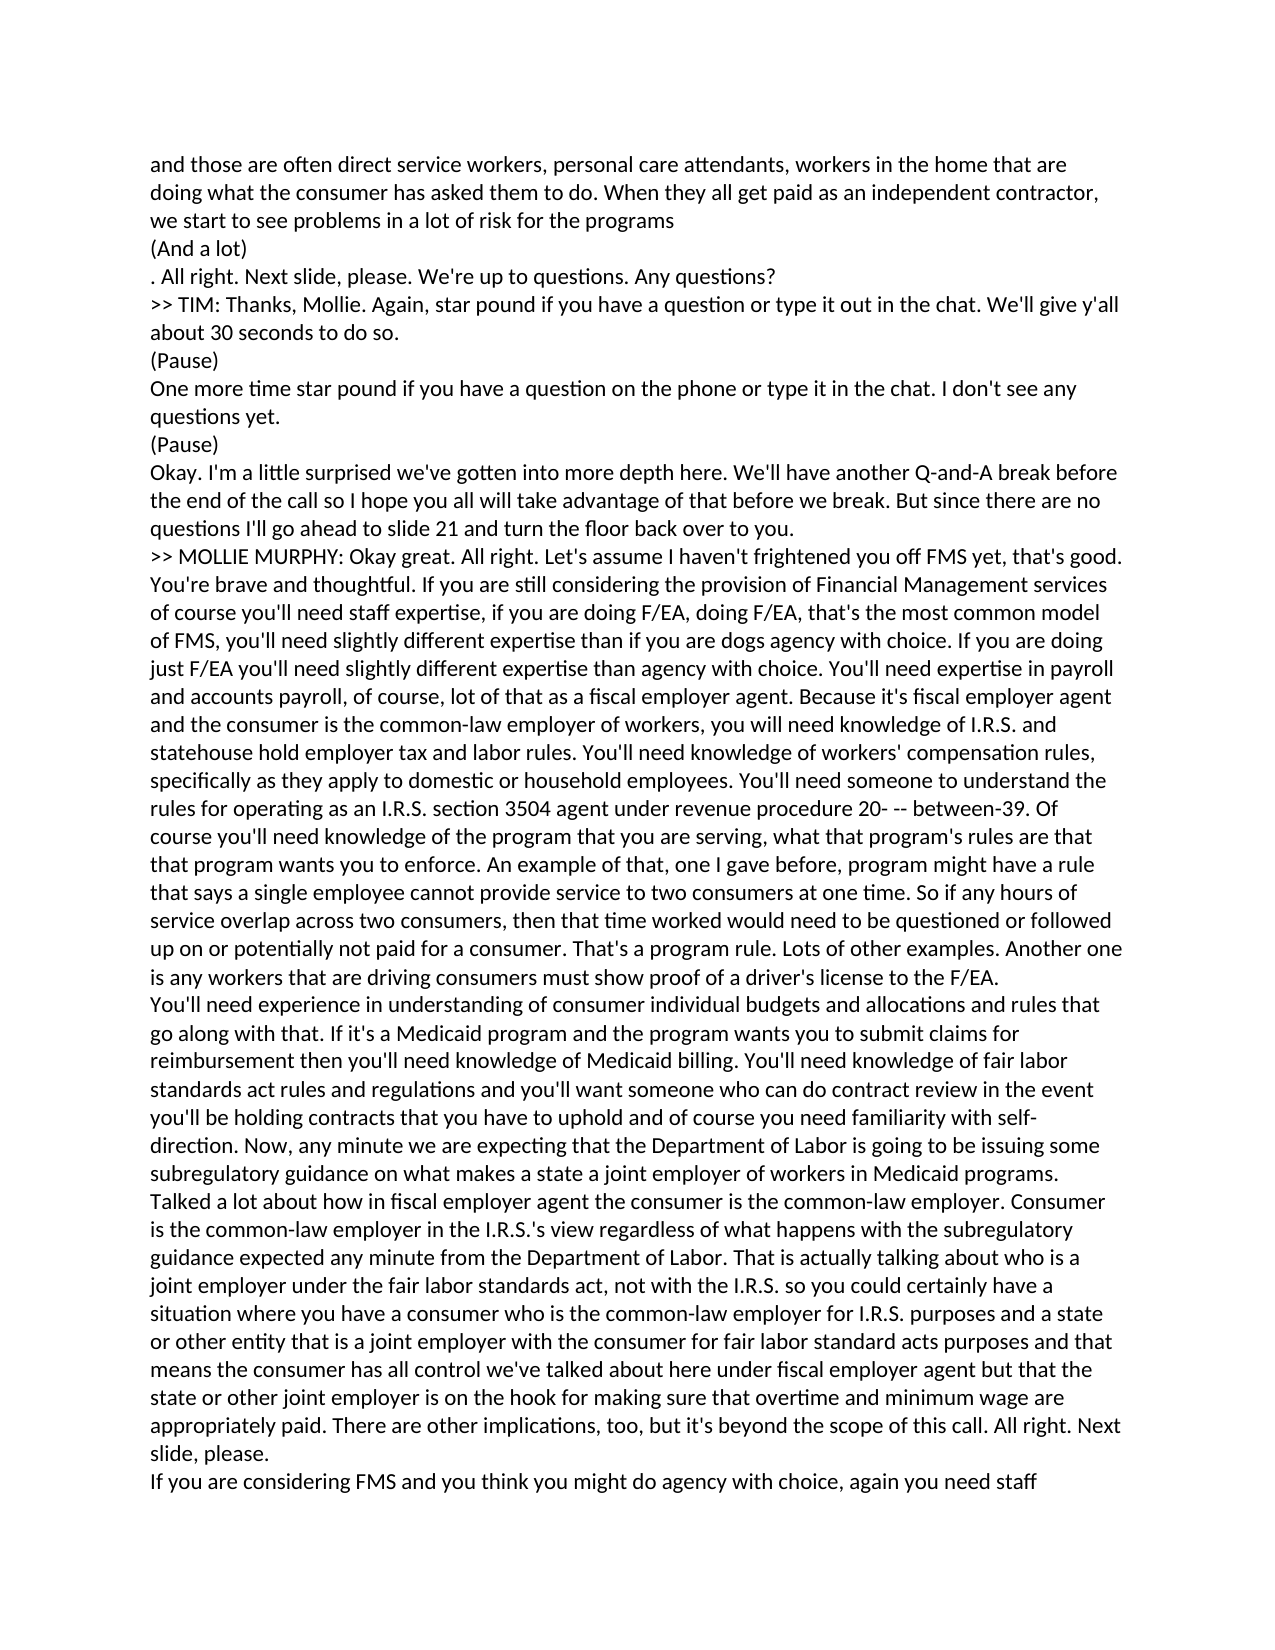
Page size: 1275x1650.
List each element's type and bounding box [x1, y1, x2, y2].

text [150, 150, 1125, 1495]
